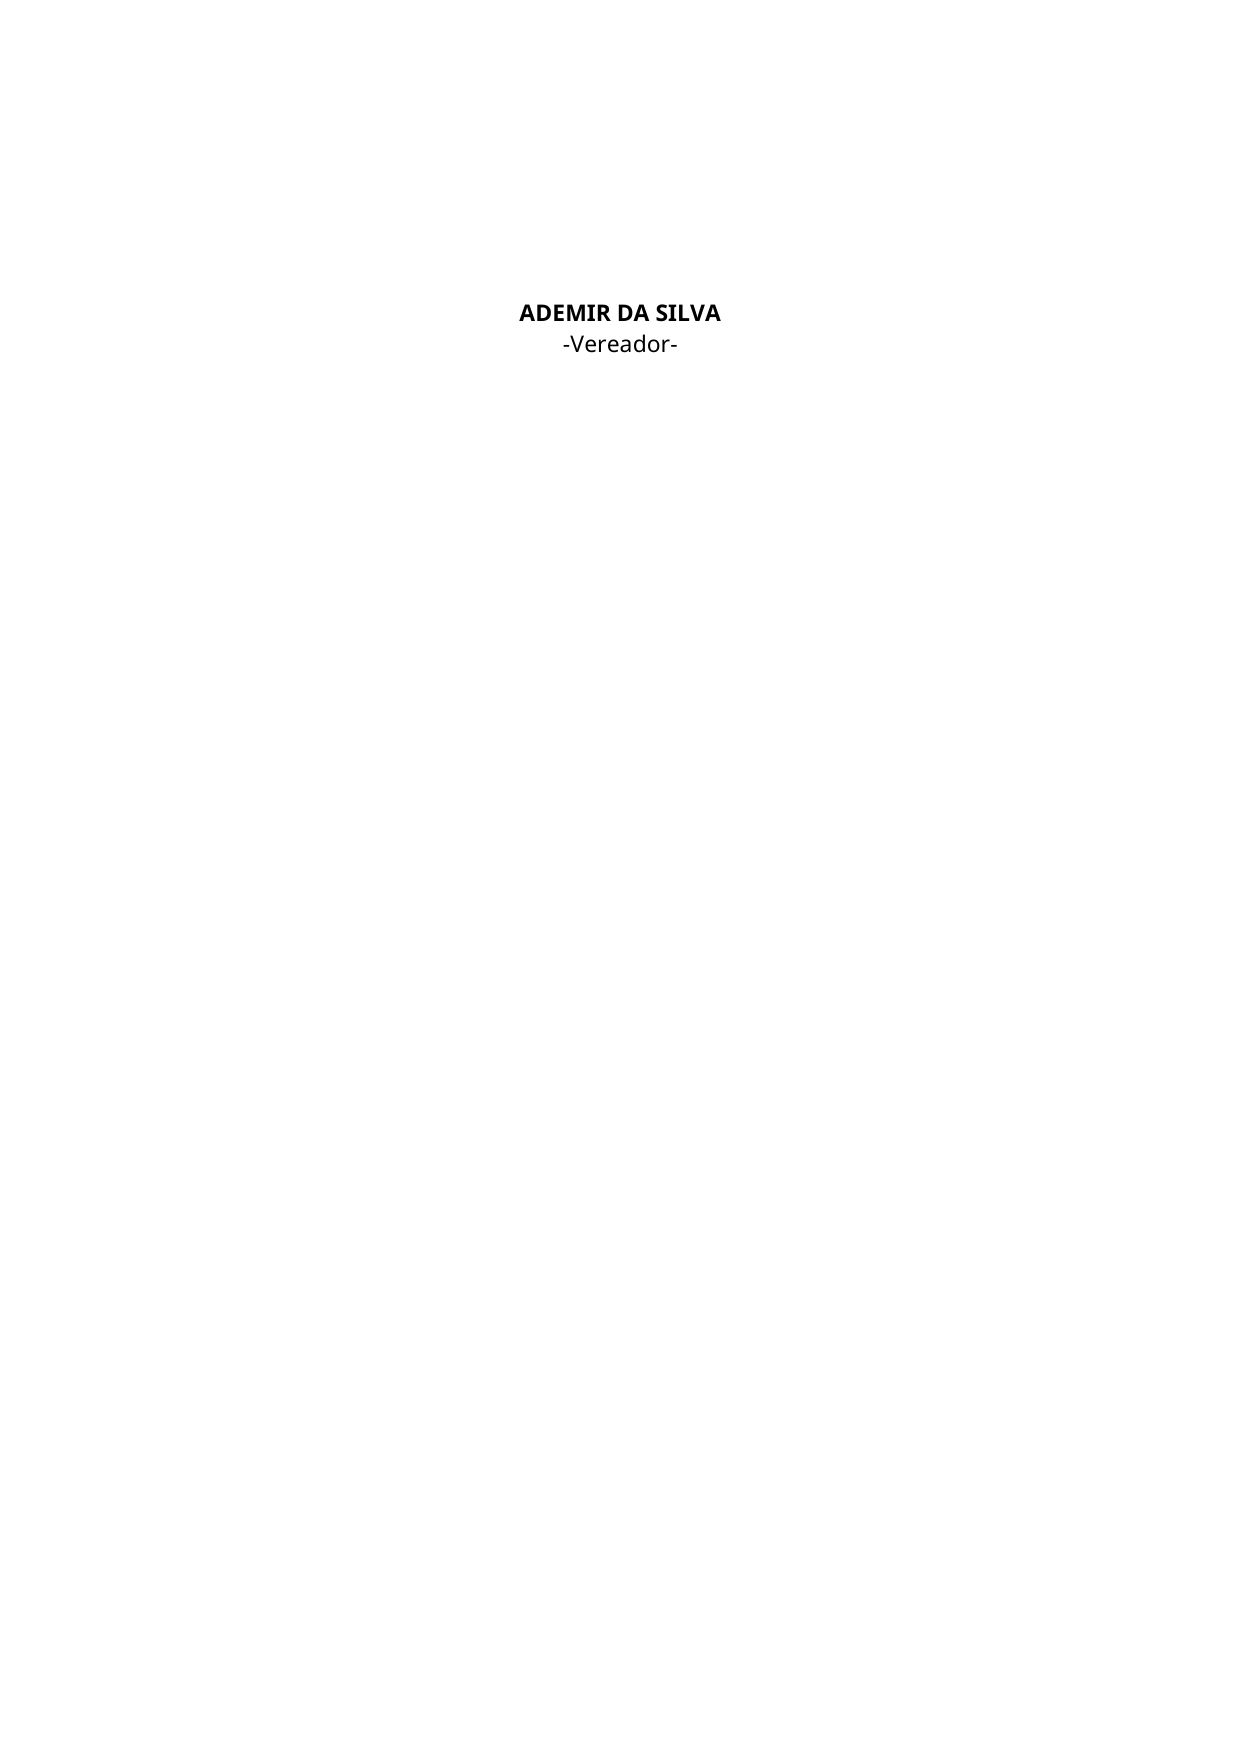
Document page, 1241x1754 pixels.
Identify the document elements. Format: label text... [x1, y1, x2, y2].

subtitle ADEMIR DA SILVA [177, 297, 1063, 328]
text -Vereador- [177, 328, 1063, 359]
